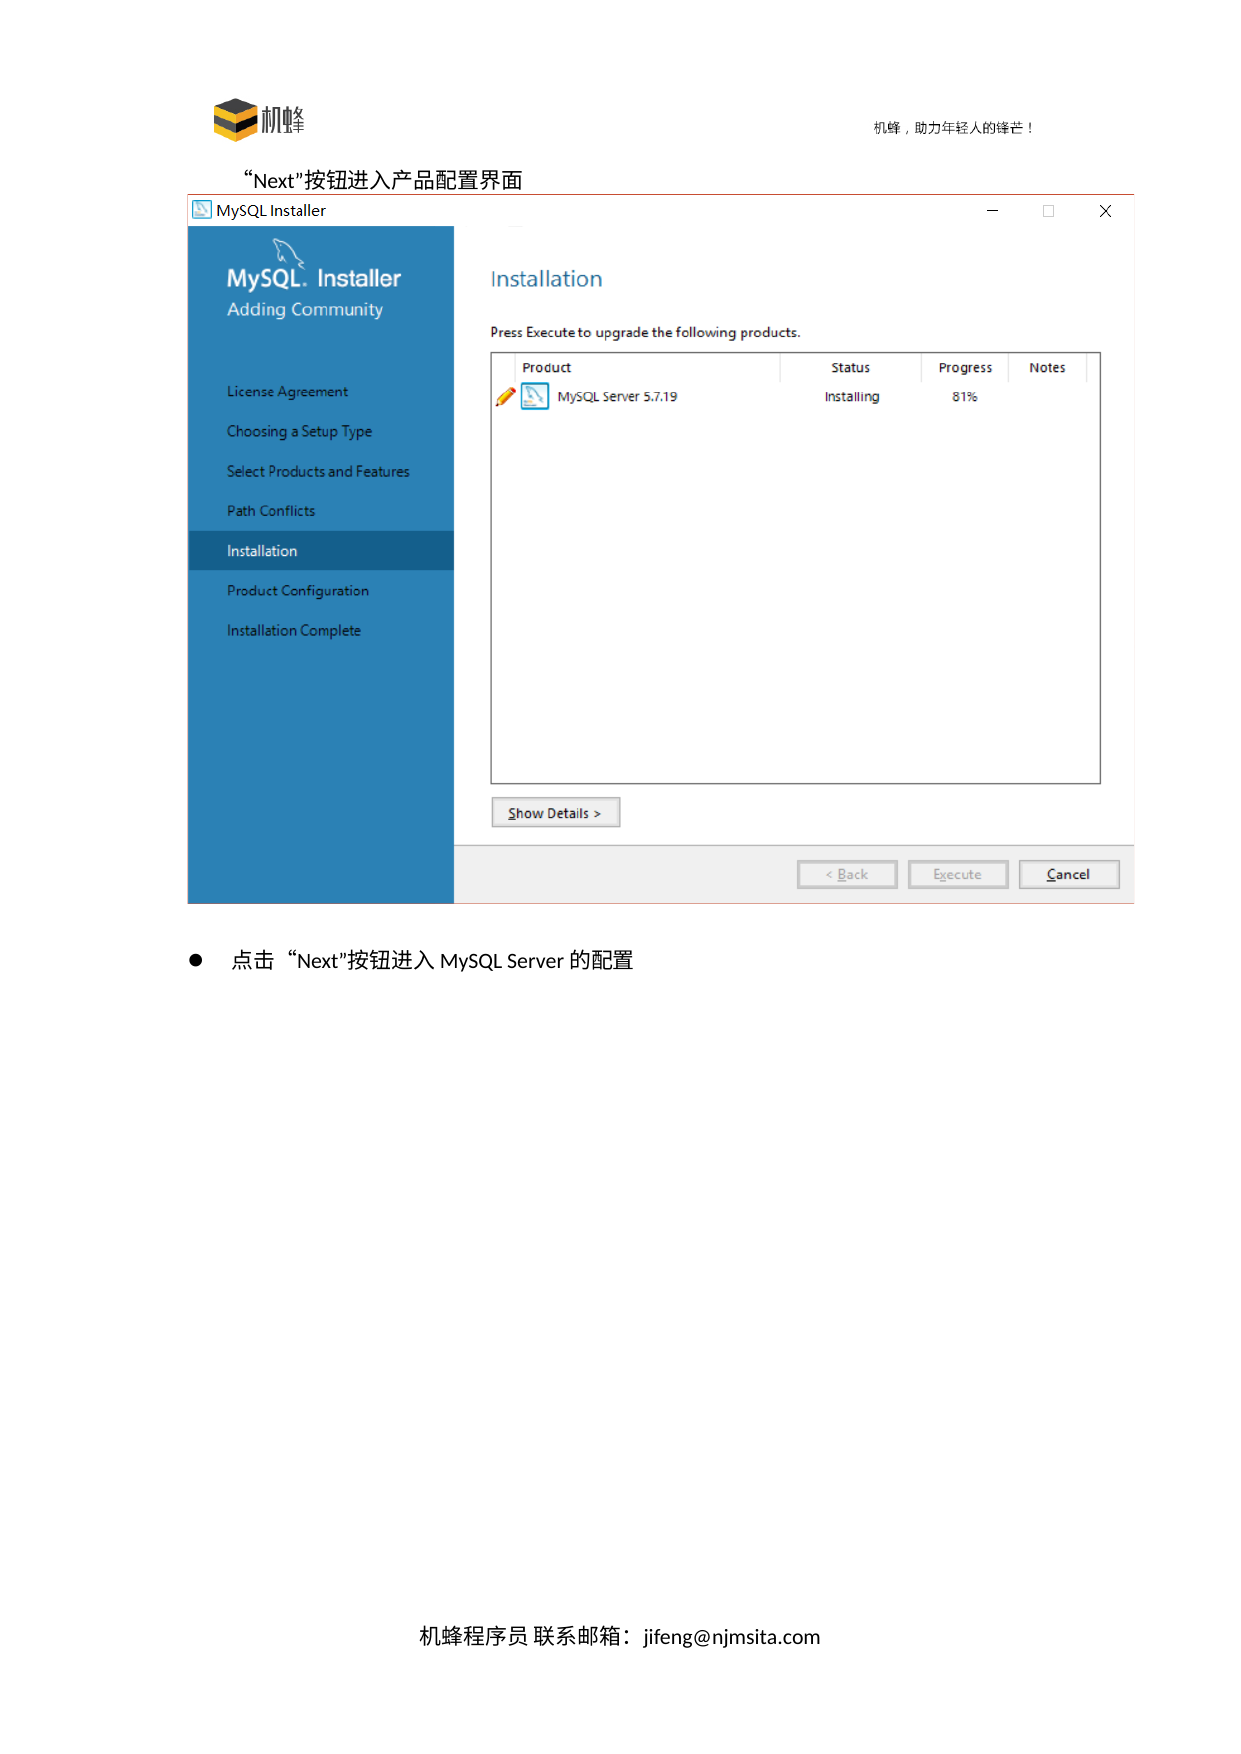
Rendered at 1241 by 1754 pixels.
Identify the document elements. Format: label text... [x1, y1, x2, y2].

picture [187, 194, 1135, 904]
list 点击“Next”按钮进入MySQL Server 的配置 [187, 942, 1053, 975]
picture [187, 90, 1053, 149]
list 点击“Execute”（执行）开始安装，安装过程中会显示安装的Progress（进度），等待安装完成后Status会显示Complete，mysql图标前会出现一个绿色的勾，然后点击“Next”按钮进入产品配置界面 [187, 162, 1053, 194]
